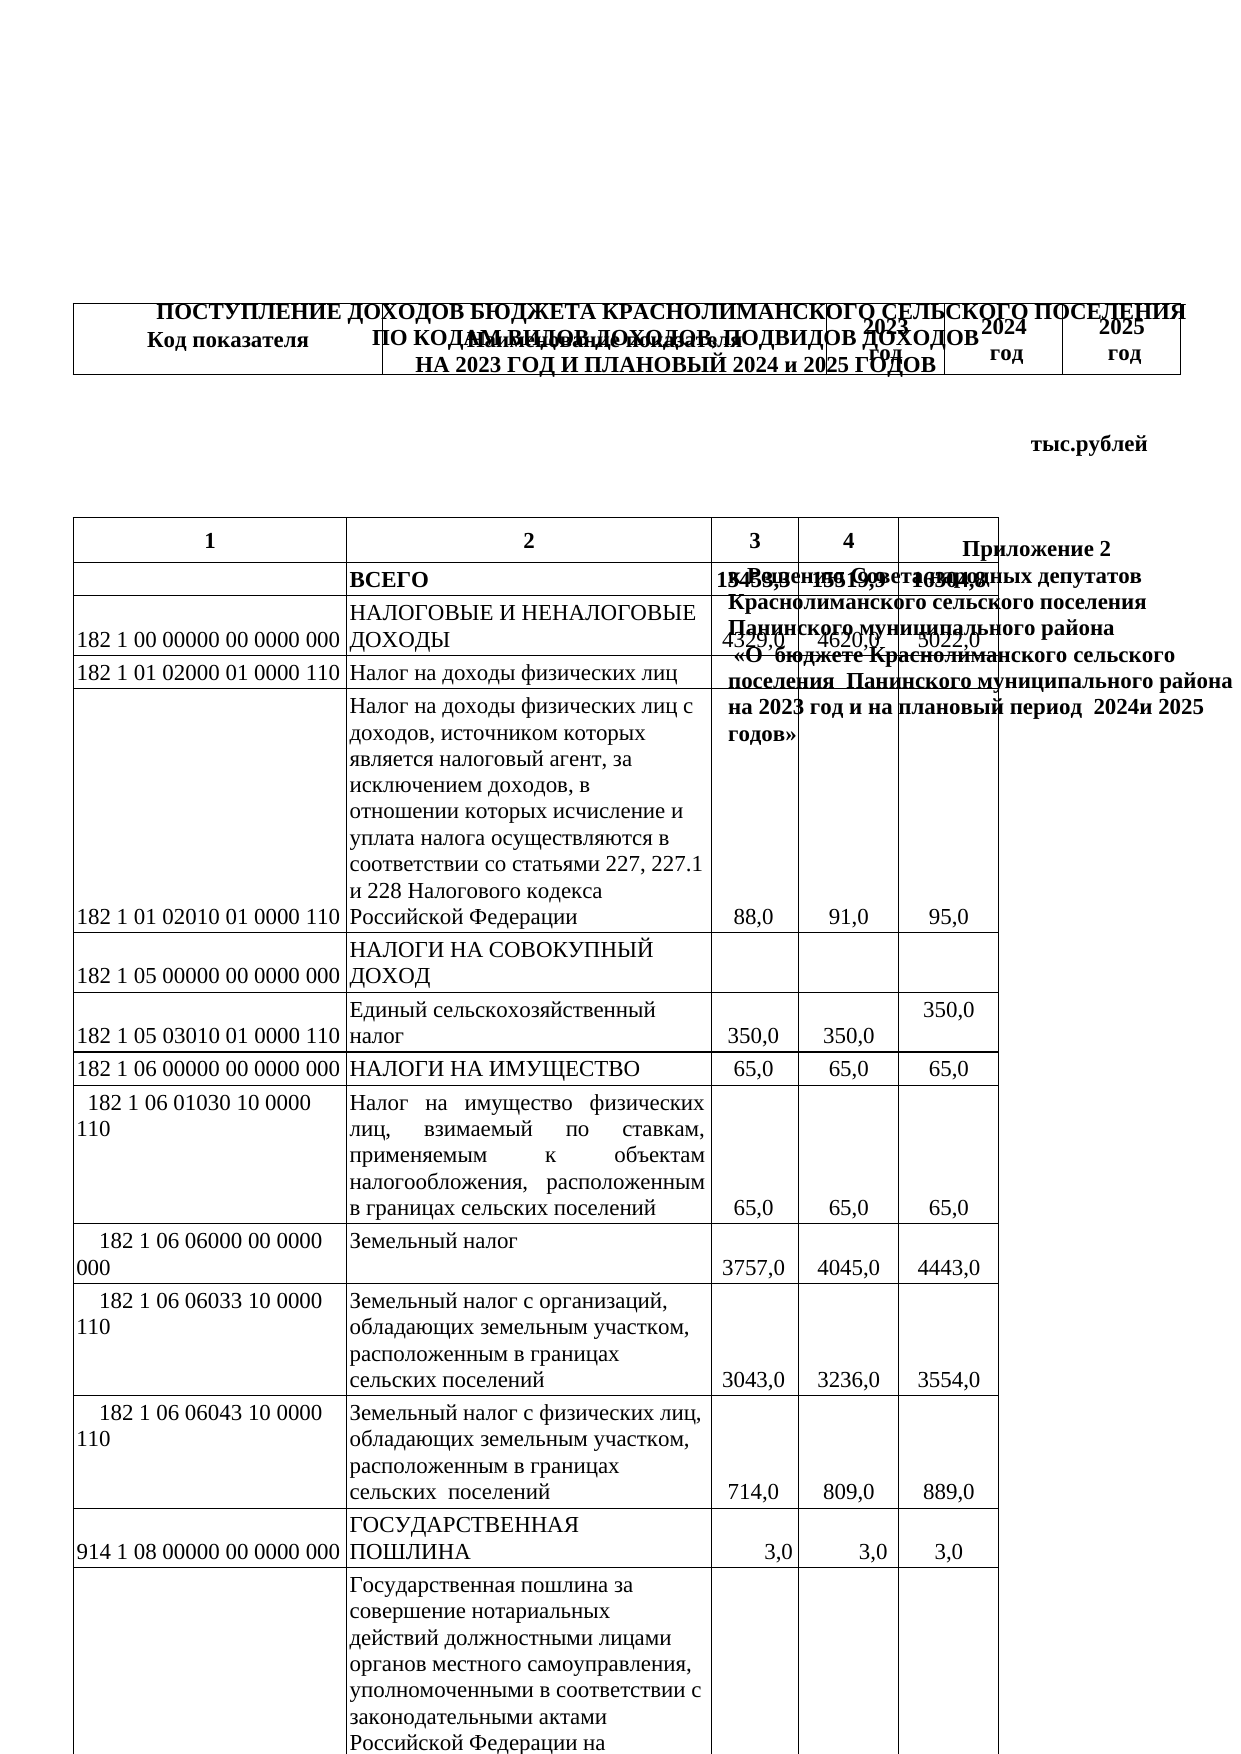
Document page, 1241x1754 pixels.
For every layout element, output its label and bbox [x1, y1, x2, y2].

table_header [73, 30, 1240, 1710]
